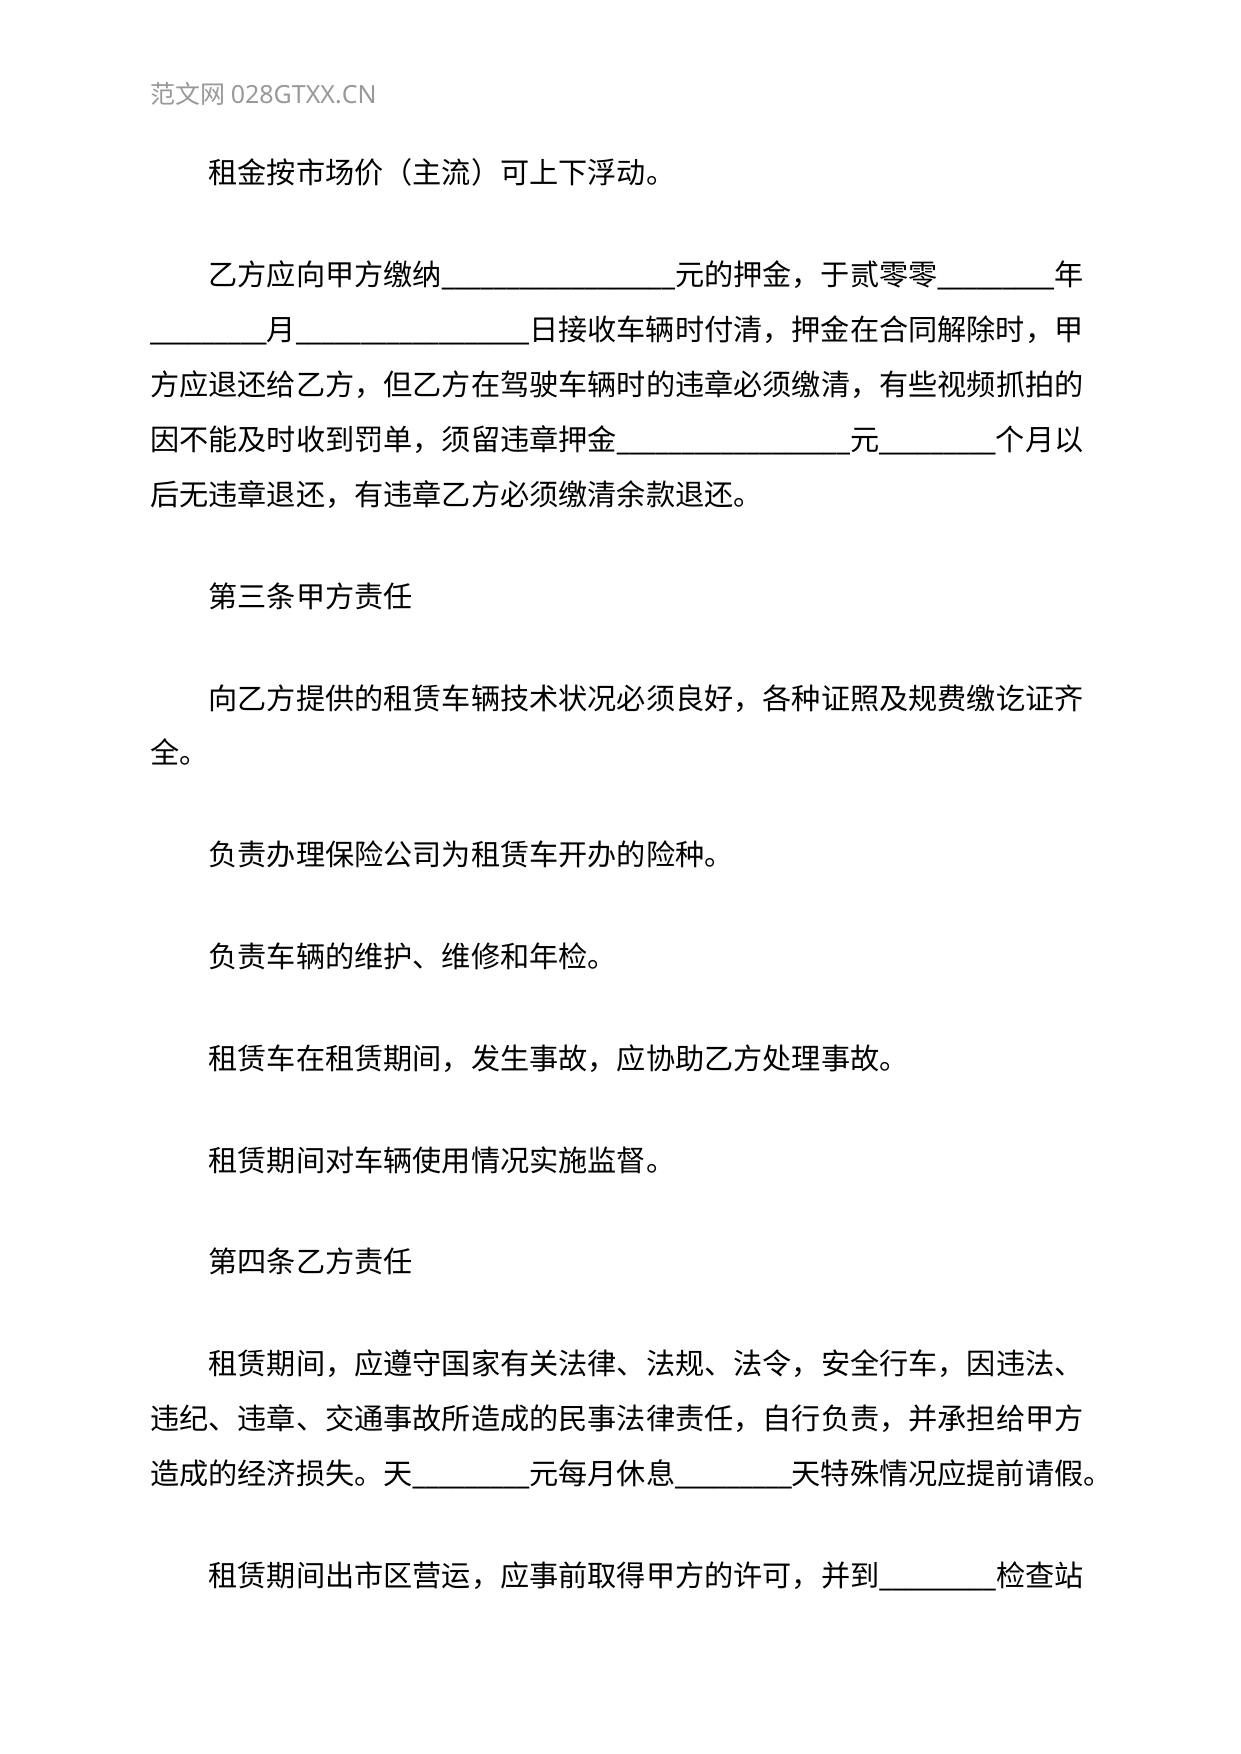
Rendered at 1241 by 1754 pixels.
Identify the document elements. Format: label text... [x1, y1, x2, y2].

text 租赁车在租赁期间，发生事故，应协助乙方处理事故。 [150, 1035, 1090, 1078]
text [150, 1552, 1090, 1595]
text 租金按市场价（主流）可上下浮动。 [150, 150, 1090, 192]
text 第三条甲方责任 [150, 573, 1090, 616]
text 负责办理保险公司为租赁车开办的险种。 [150, 832, 1090, 874]
text 乙方应向甲方缴纳__________________元的押金，于贰零零_________年_________月__________________日接收车辆时付清，押金在合同解除时，甲方应退还给乙方，但乙方在驾驶车辆时的违章必须缴清，有些视频抓拍的因不能及时收到罚单，须留违章押金__________________元_________个月以后无违章退还，有违章乙方必须缴清余款退还。 [150, 252, 1090, 514]
text 负责车辆的维护、维修和年检。 [150, 934, 1090, 976]
text 租赁期间，应遵守国家有关法律、法规、法令，安全行车，因违法、违纪、违章、交通事故所造成的民事法律责任，自行负责，并承担给甲方造成的经济损失。天_________元每月休息_________天特殊情况应提前请假。 [150, 1341, 1090, 1493]
text 第四条乙方责任 [150, 1239, 1090, 1281]
text 向乙方提供的租赁车辆技术状况必须良好，各种证照及规费缴讫证齐全。 [150, 675, 1090, 772]
text 租赁期间对车辆使用情况实施监督。 [150, 1137, 1090, 1179]
